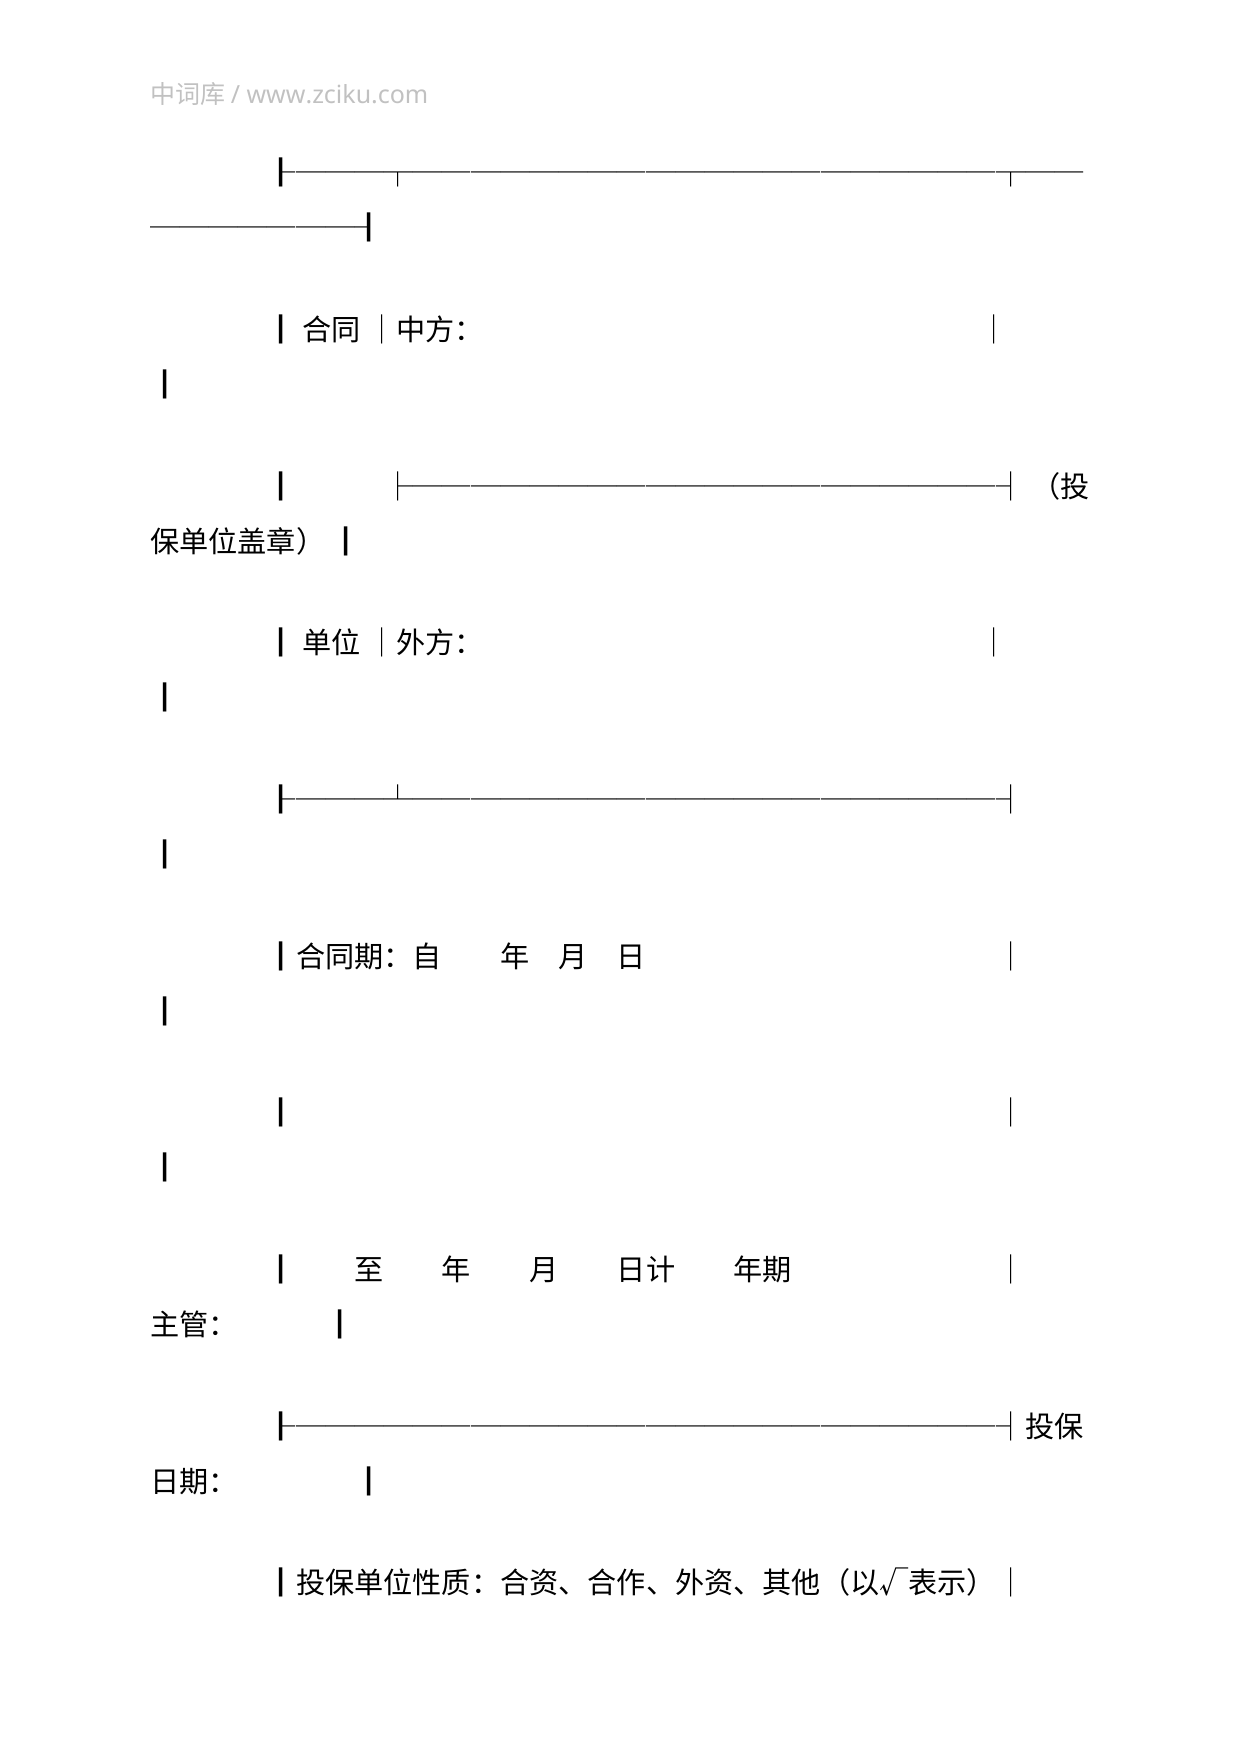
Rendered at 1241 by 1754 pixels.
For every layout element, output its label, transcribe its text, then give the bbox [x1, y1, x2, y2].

text ┃ ├────────────────────┤ （投保单位盖章） ┃ [150, 463, 1090, 561]
text ┃ 合同 │中方： │ ┃ [150, 307, 1090, 404]
text ┠───┴────────────────────┤ ┃ [150, 777, 1090, 874]
text ┃ │ ┃ [150, 1090, 1090, 1187]
text ┠───┬────────────────────┬─────────┨ [150, 150, 1090, 247]
text ┃合同期：自 年 月 日 │ ┃ [150, 933, 1090, 1031]
text ┠────────────────────────┤投保日期： ┃ [150, 1403, 1090, 1501]
text ┃ 单位 │外方： │ ┃ [150, 620, 1090, 717]
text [150, 1560, 1090, 1602]
text ┃ 至 年 月 日计 年期 │ 主管： ┃ [150, 1247, 1090, 1344]
